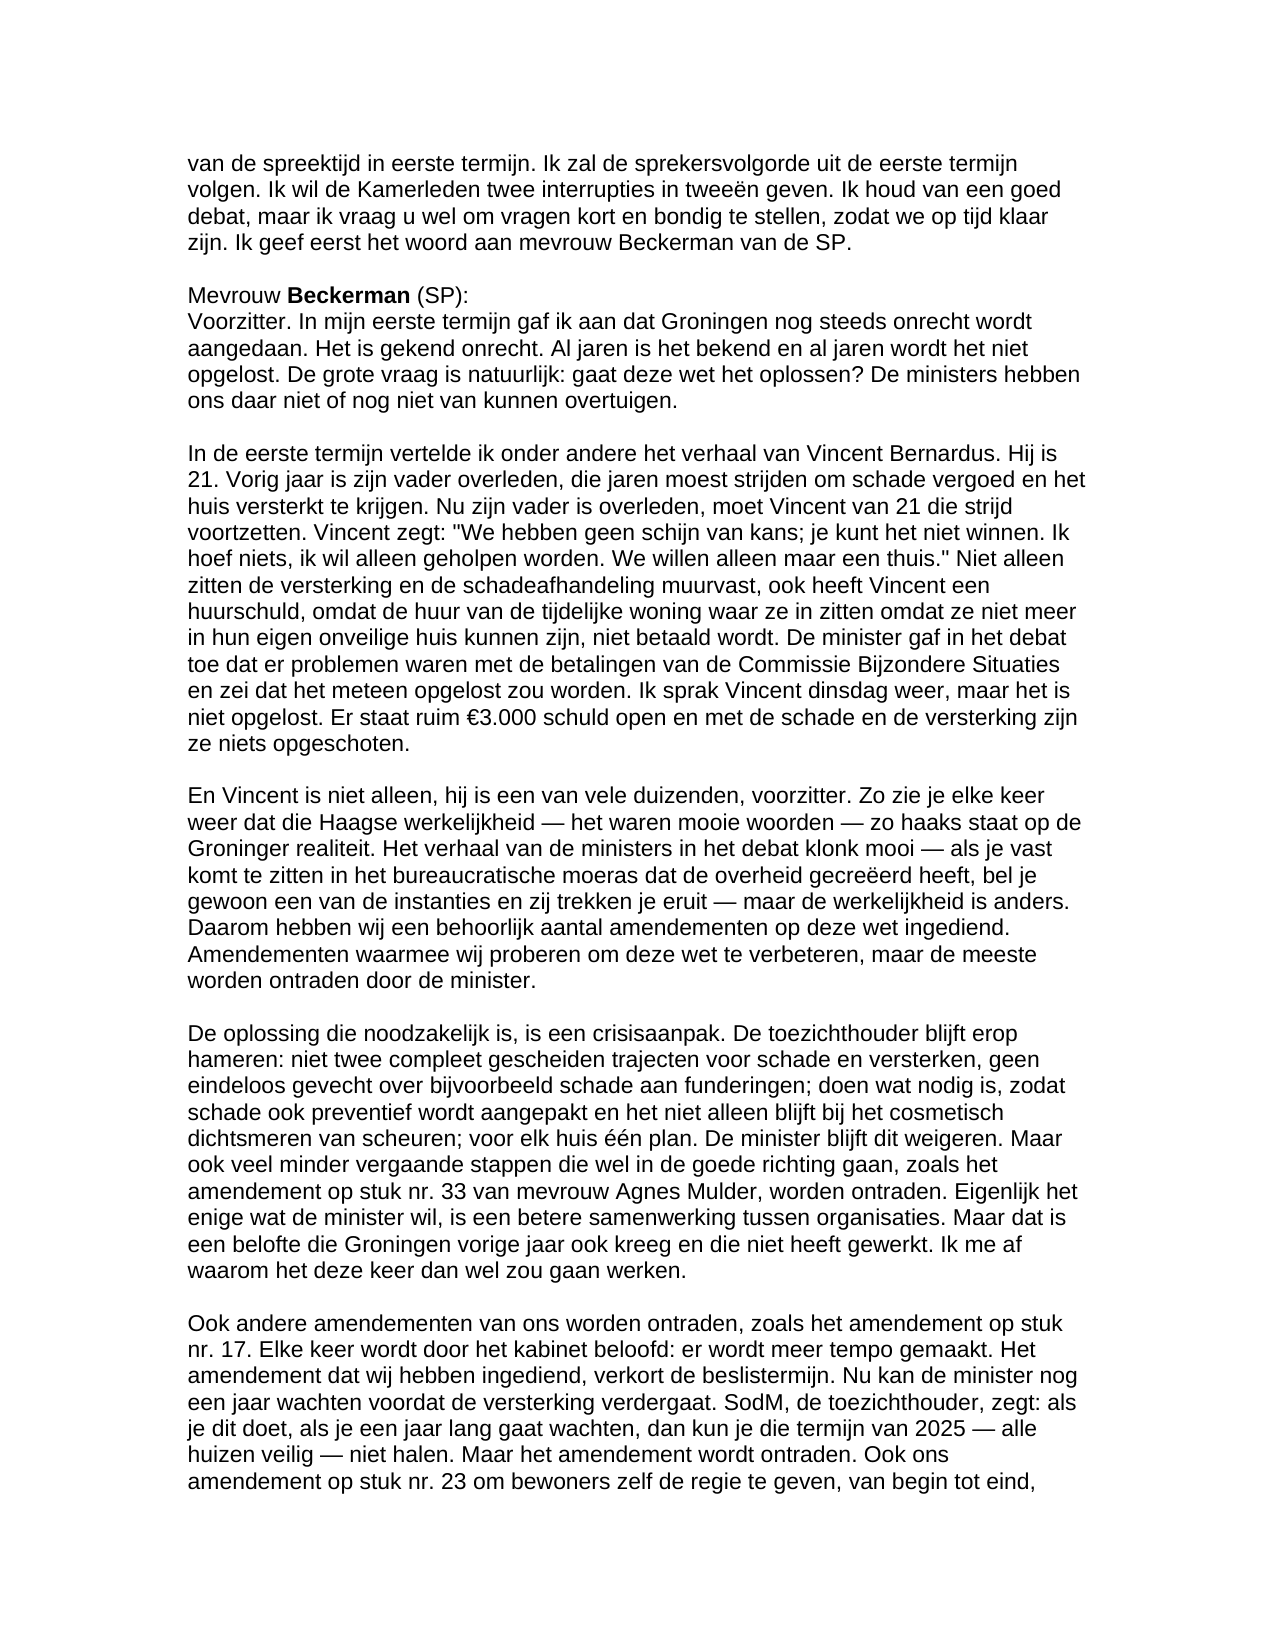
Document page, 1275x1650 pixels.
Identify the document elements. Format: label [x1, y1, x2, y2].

text [187, 150, 1087, 1494]
